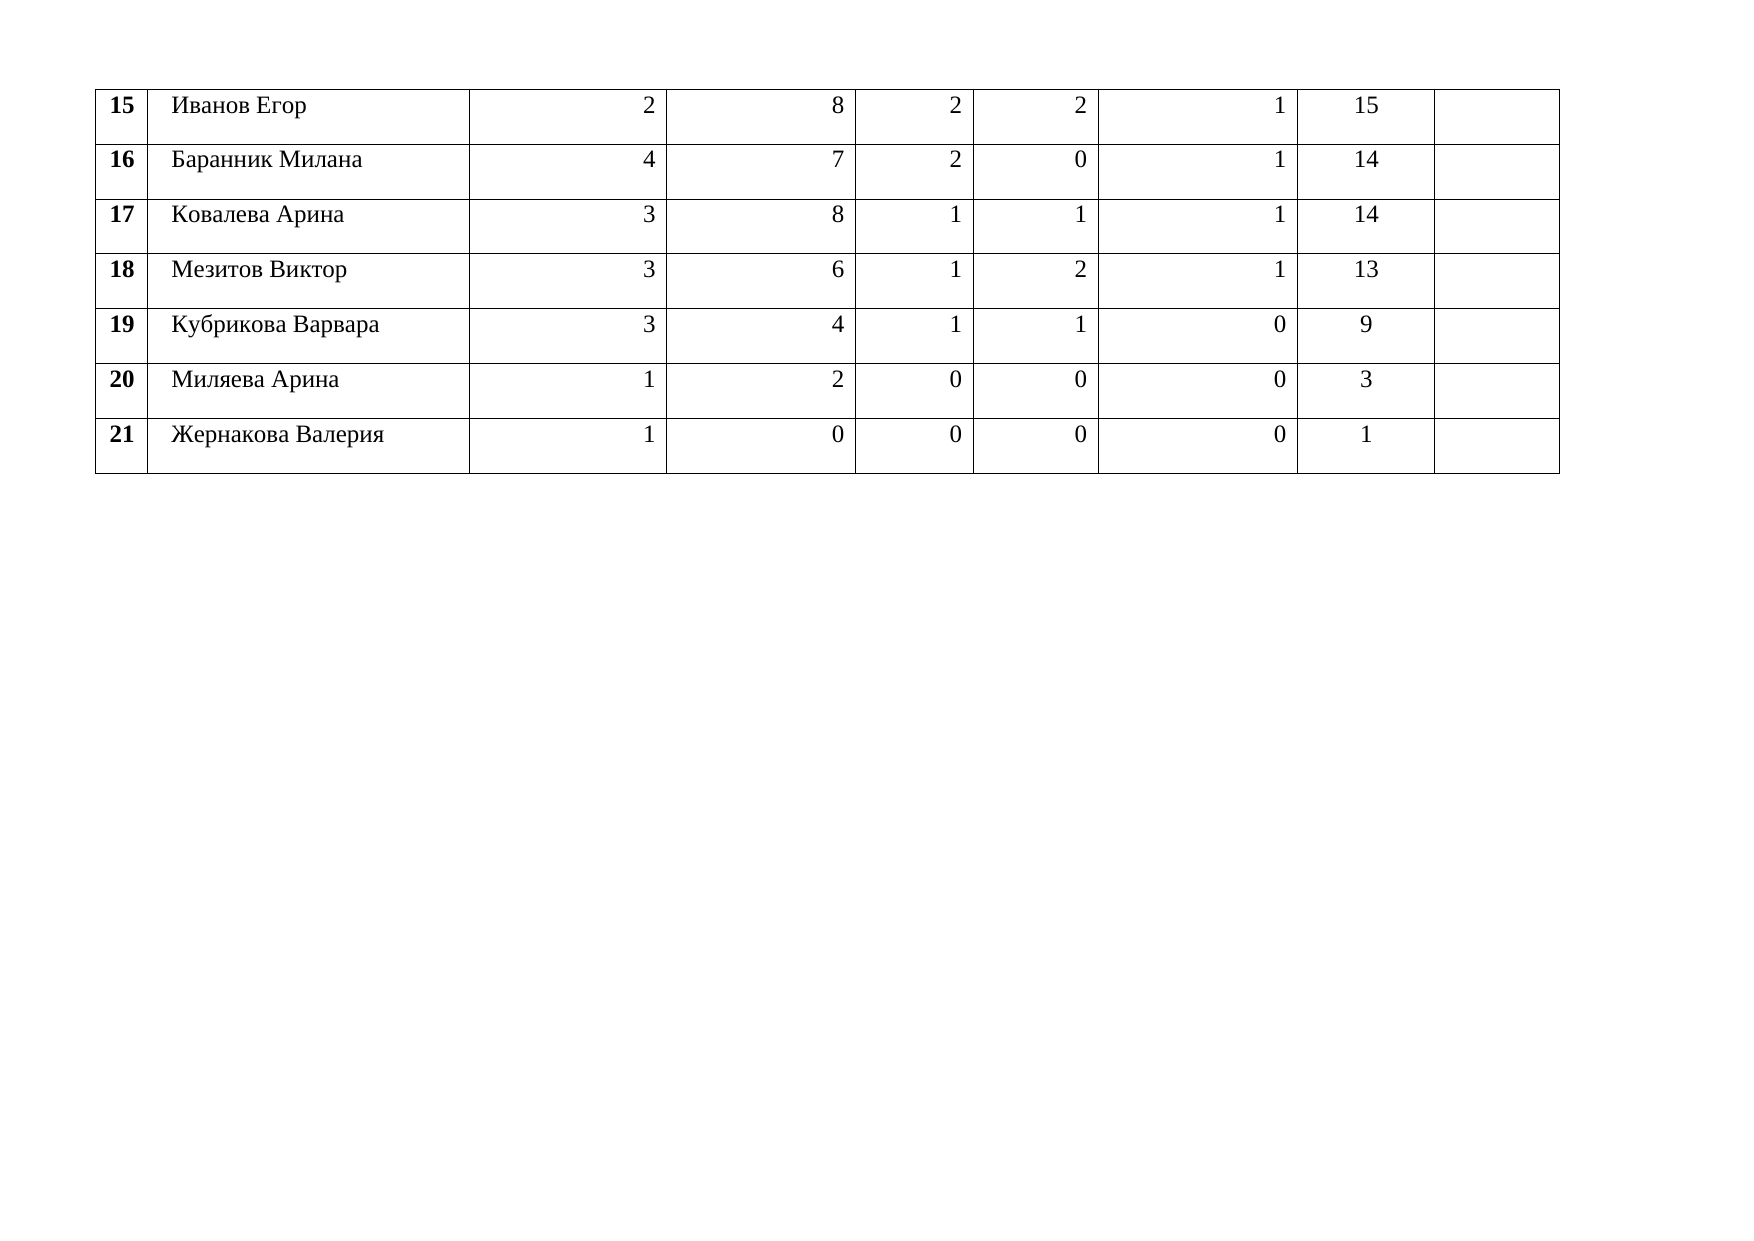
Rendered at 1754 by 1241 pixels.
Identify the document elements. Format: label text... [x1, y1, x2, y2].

table_cell 1 [470, 419, 666, 473]
table_cell Кубрикова Варвара [148, 309, 469, 363]
table_cell Ковалева Арина [148, 200, 469, 253]
table_cell Баранник Милана [148, 145, 469, 198]
table_cell 1 [974, 309, 1098, 363]
table_cell [1435, 254, 1559, 308]
table_cell 1 [1099, 254, 1297, 308]
table_cell 0 [974, 364, 1098, 418]
table_cell 15 [1298, 90, 1434, 143]
table_cell 1 [856, 309, 973, 363]
table_cell Мезитов Виктор [148, 254, 469, 308]
table_cell 0 [974, 145, 1098, 198]
table_cell 13 [1298, 254, 1434, 308]
table_cell 2 [974, 254, 1098, 308]
table_cell 16 [96, 145, 147, 198]
table_cell 0 [1099, 364, 1297, 418]
table_cell 2 [974, 90, 1098, 143]
table_cell 3 [470, 254, 666, 308]
table_cell [1435, 364, 1559, 418]
table_cell 2 [470, 90, 666, 143]
table_cell 4 [667, 309, 855, 363]
table_cell [1435, 145, 1559, 198]
table_cell 0 [667, 419, 855, 473]
table_cell 3 [470, 200, 666, 253]
table_cell 0 [856, 364, 973, 418]
table_cell 21 [96, 419, 147, 473]
table_cell 20 [96, 364, 147, 418]
table_cell 1 [856, 254, 973, 308]
table_cell 2 [667, 364, 855, 418]
table_cell 1 [974, 200, 1098, 253]
table_cell Жернакова Валерия [148, 419, 469, 473]
table_cell [1435, 90, 1559, 143]
table_cell 9 [1298, 309, 1434, 363]
table_cell 17 [96, 200, 147, 253]
table_cell 15 [96, 90, 147, 143]
table_cell 8 [667, 90, 855, 143]
table_cell 19 [96, 309, 147, 363]
table_cell 2 [856, 145, 973, 198]
table_cell [1435, 309, 1559, 363]
table_cell 0 [856, 419, 973, 473]
table_cell [1435, 200, 1559, 253]
table_cell 4 [470, 145, 666, 198]
table_cell 14 [1298, 145, 1434, 198]
table_cell 0 [1099, 309, 1297, 363]
table_cell 3 [1298, 364, 1434, 418]
table_cell 18 [96, 254, 147, 308]
table_cell 0 [1099, 419, 1297, 473]
table_cell 2 [856, 90, 973, 143]
table_cell 14 [1298, 200, 1434, 253]
table_cell 7 [667, 145, 855, 198]
table_cell 3 [470, 309, 666, 363]
table_cell 1 [856, 200, 973, 253]
table_cell 1 [470, 364, 666, 418]
table_cell Миляева Арина [148, 364, 469, 418]
table_cell Иванов Егор [148, 90, 469, 143]
table_cell 1 [1298, 419, 1434, 473]
table_cell 8 [667, 200, 855, 253]
table_cell 1 [1099, 200, 1297, 253]
table_cell [1435, 419, 1559, 473]
table_cell 6 [667, 254, 855, 308]
table_cell 1 [1099, 145, 1297, 198]
table_cell 0 [974, 419, 1098, 473]
table_cell 1 [1099, 90, 1297, 143]
